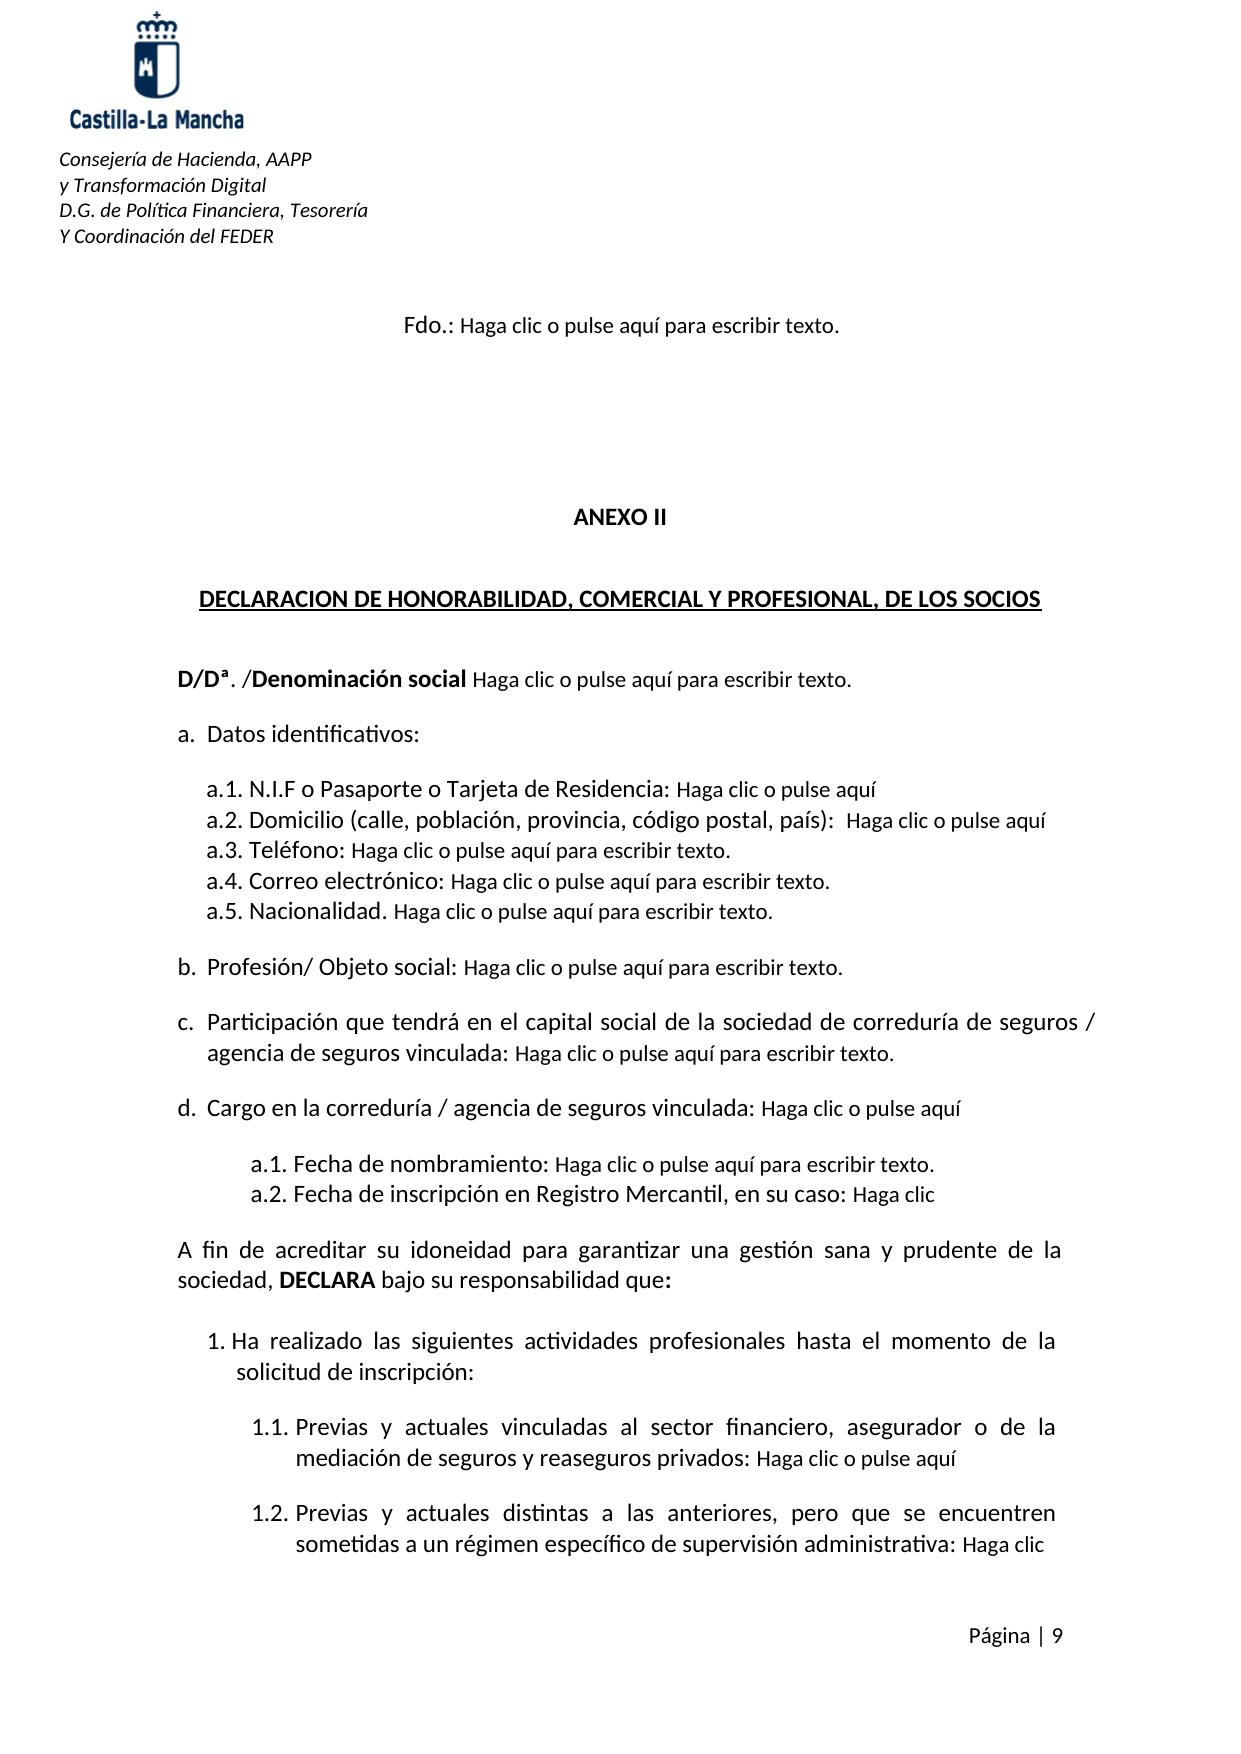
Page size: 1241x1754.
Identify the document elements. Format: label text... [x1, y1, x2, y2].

list Previas y actuales distintas a las anteriores, pero que se encuentren sometidas a un régimen específico de supervisión administrativa: [251, 1498, 1057, 1559]
text Fdo.: [177, 309, 1067, 339]
list Fecha de inscripción en Registro Mercantil, en su caso: [250, 1178, 1096, 1209]
list N.I.F o Pasaporte o Tarjeta de Residencia: [206, 773, 1096, 804]
list Previas y actuales vinculadas al sector financiero, asegurador o de la mediación de seguros y reaseguros privados: [251, 1412, 1057, 1473]
list Profesión/ Objeto social: [177, 951, 1096, 981]
list Domicilio (calle, población, provincia, código postal, país): [206, 804, 1096, 834]
list Cargo en la correduría / agencia de seguros vinculada: [177, 1092, 1096, 1123]
list Datos identificativos: [177, 718, 1096, 748]
list Fecha de nombramiento: [250, 1148, 1096, 1178]
picture [70, 11, 244, 129]
list Teléfono: [206, 834, 1096, 865]
text ANEXO II [177, 501, 1063, 532]
list Ha realizado las siguientes actividades profesionales hasta el momento de la solicitud de inscripción: [207, 1326, 1057, 1387]
text DECLARACION DE HONORABILIDAD, COMERCIAL Y PROFESIONAL, DE LOS SOCIOS [177, 587, 1063, 612]
list Nacionalidad. [206, 895, 1096, 926]
list Participación que tendrá en el capital social de la sociedad de correduría de seguros / agencia de seguros vinculada: [177, 1006, 1096, 1067]
text D/Dª. /Denominación social [177, 668, 1057, 693]
list Correo electrónico: [206, 865, 1096, 895]
text A fin de acreditar su idoneidad para garantizar una gestión sana y prudente de la sociedad, DECLARA bajo su responsabilidad que: [177, 1234, 1063, 1295]
